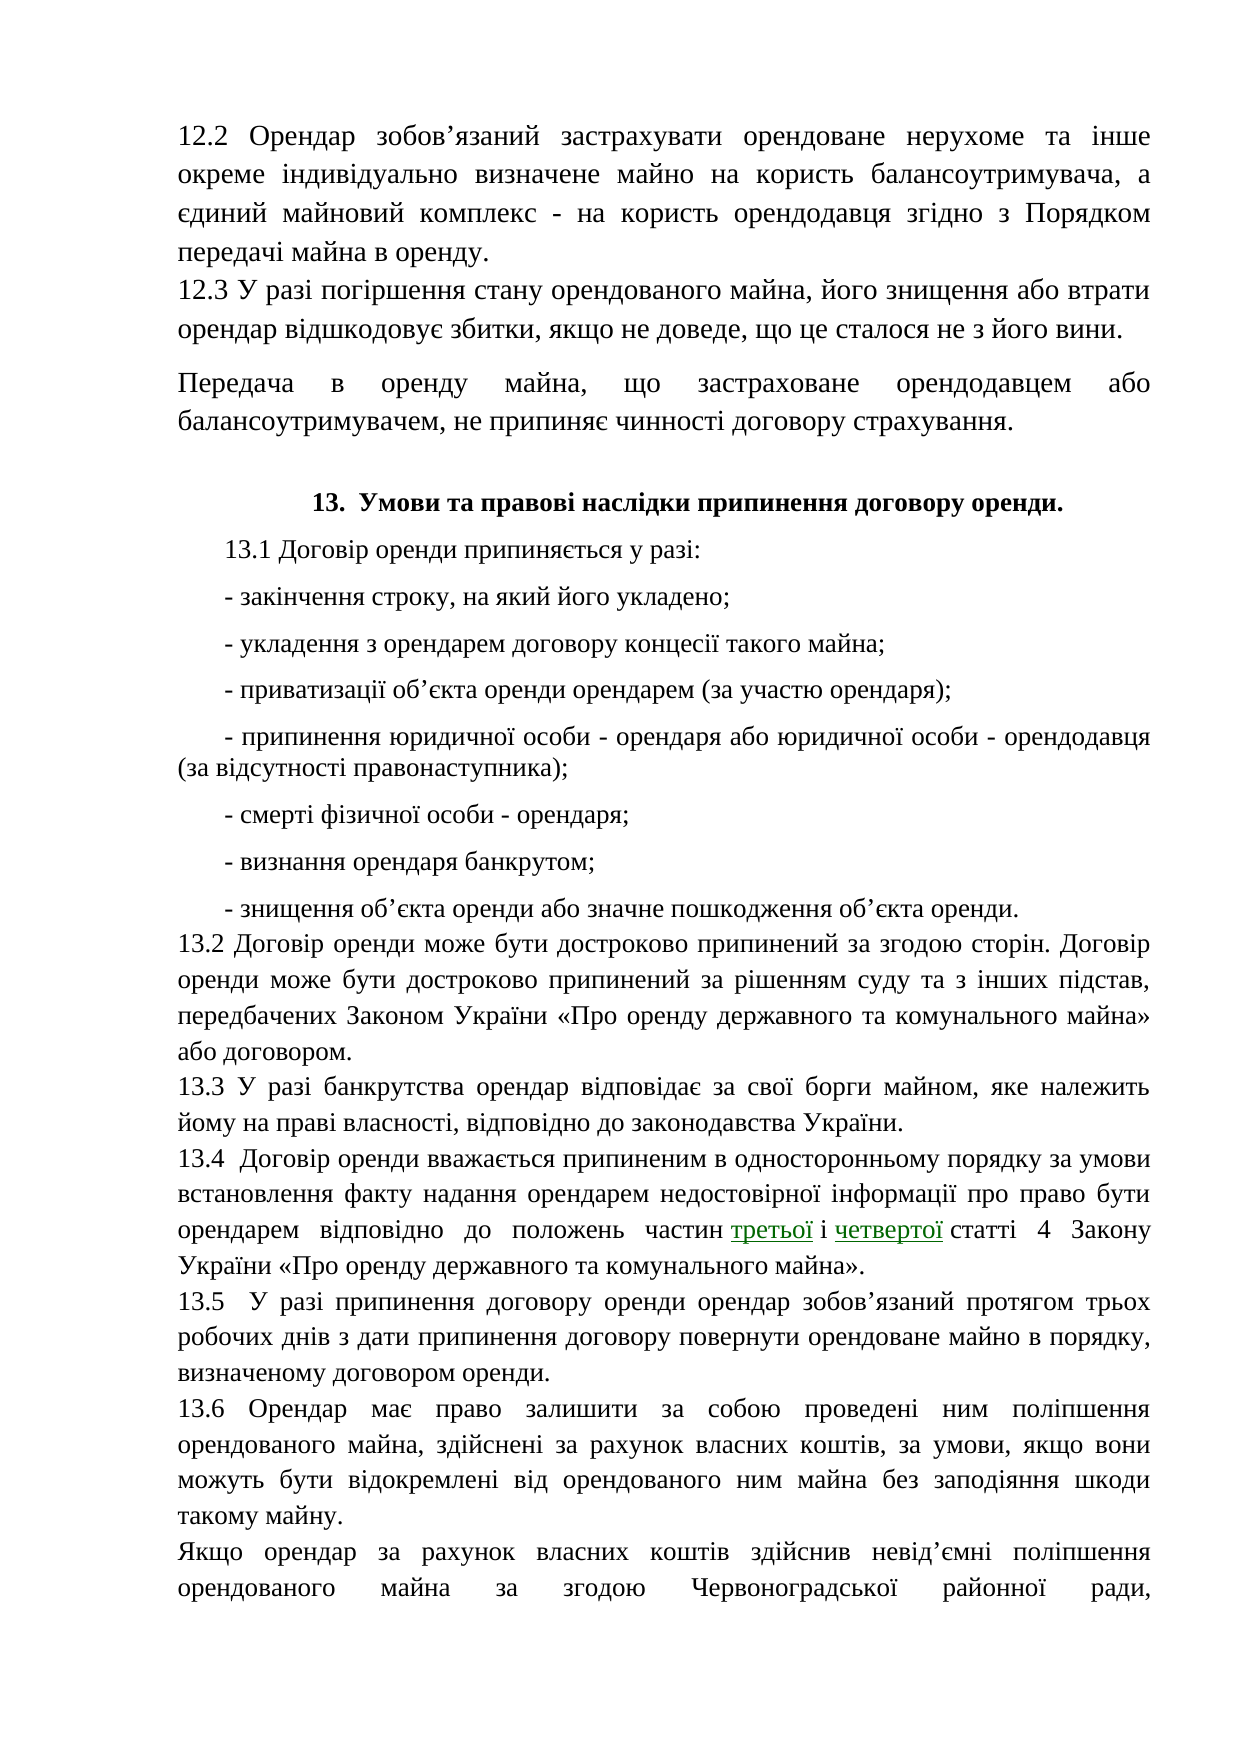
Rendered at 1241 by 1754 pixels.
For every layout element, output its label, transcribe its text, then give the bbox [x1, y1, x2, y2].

text - визнання орендаря банкрутом; [177, 845, 1152, 876]
text 13.6 Орендар має право залишити за собою проведені ним поліпшення орендованого майна, здійснені за рахунок власних коштів, за умови, якщо вони можуть бути відокремлені від орендованого ним майна без заподіяння шкоди такому майну. [177, 1392, 1152, 1530]
text - знищення об’єкта оренди або значне пошкодження об’єкта оренди. [177, 892, 1152, 923]
text - закінчення строку, на який його укладено; [177, 580, 1152, 611]
text 13.5 У разі припинення договору оренди орендар зобов’язаний протягом трьох робочих днів з дати припинення договору повернути орендоване майно в порядку, визначеному договором оренди. [177, 1285, 1152, 1387]
text 13.4 Договір оренди вважається припиненим в односторонньому порядку за умови встановлення факту надання орендарем недостовірної інформації про право бути орендарем відповідно до положень частин третьої і четвертої статті 4 Закону України «Про оренду державного та комунального майна». [177, 1142, 1152, 1280]
text 13. Умови та правові наслідки припинення договору оренди. [177, 486, 1152, 518]
text 13.2 Договір оренди може бути достроково припинений за згодою сторін. Договір оренди може бути достроково припинений за рішенням суду та з інших підстав, передбачених Законом України «Про оренду державного та комунального майна» або договором. [177, 927, 1152, 1066]
text - смерті фізичної особи - орендаря; [177, 798, 1152, 829]
text Передача в оренду майна, що застраховане орендодавцем або балансоутримувачем, не припиняє чинності договору страхування. [177, 365, 1152, 437]
text 12.2 Орендар зобов’язаний застрахувати орендоване нерухоме та інше окреме індивідуально визначене майно на користь балансоутримувача, а єдиний майновий комплекс - на користь орендодавця згідно з Порядком передачі майна в оренду. [177, 118, 1152, 267]
text 12.3 У разі погіршення стану орендованого майна, його знищення або втрати орендар відшкодовує збитки, якщо не доведе, що це сталося не з його вини. [177, 272, 1152, 344]
text - припинення юридичної особи - орендаря або юридичної особи - орендодавця (за відсутності правонаступника); [177, 720, 1152, 783]
text - укладення з орендарем договору концесії такого майна; [177, 627, 1152, 658]
text 13.1 Договір оренди припиняється у разі: [177, 533, 1152, 564]
text - приватизації об’єкта оренди орендарем (за участю орендаря); [177, 673, 1152, 705]
text 13.3 У разі банкрутства орендар відповідає за свої борги майном, яке належить йому на праві власності, відповідно до законодавства України. [177, 1070, 1152, 1137]
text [177, 1535, 1152, 1602]
